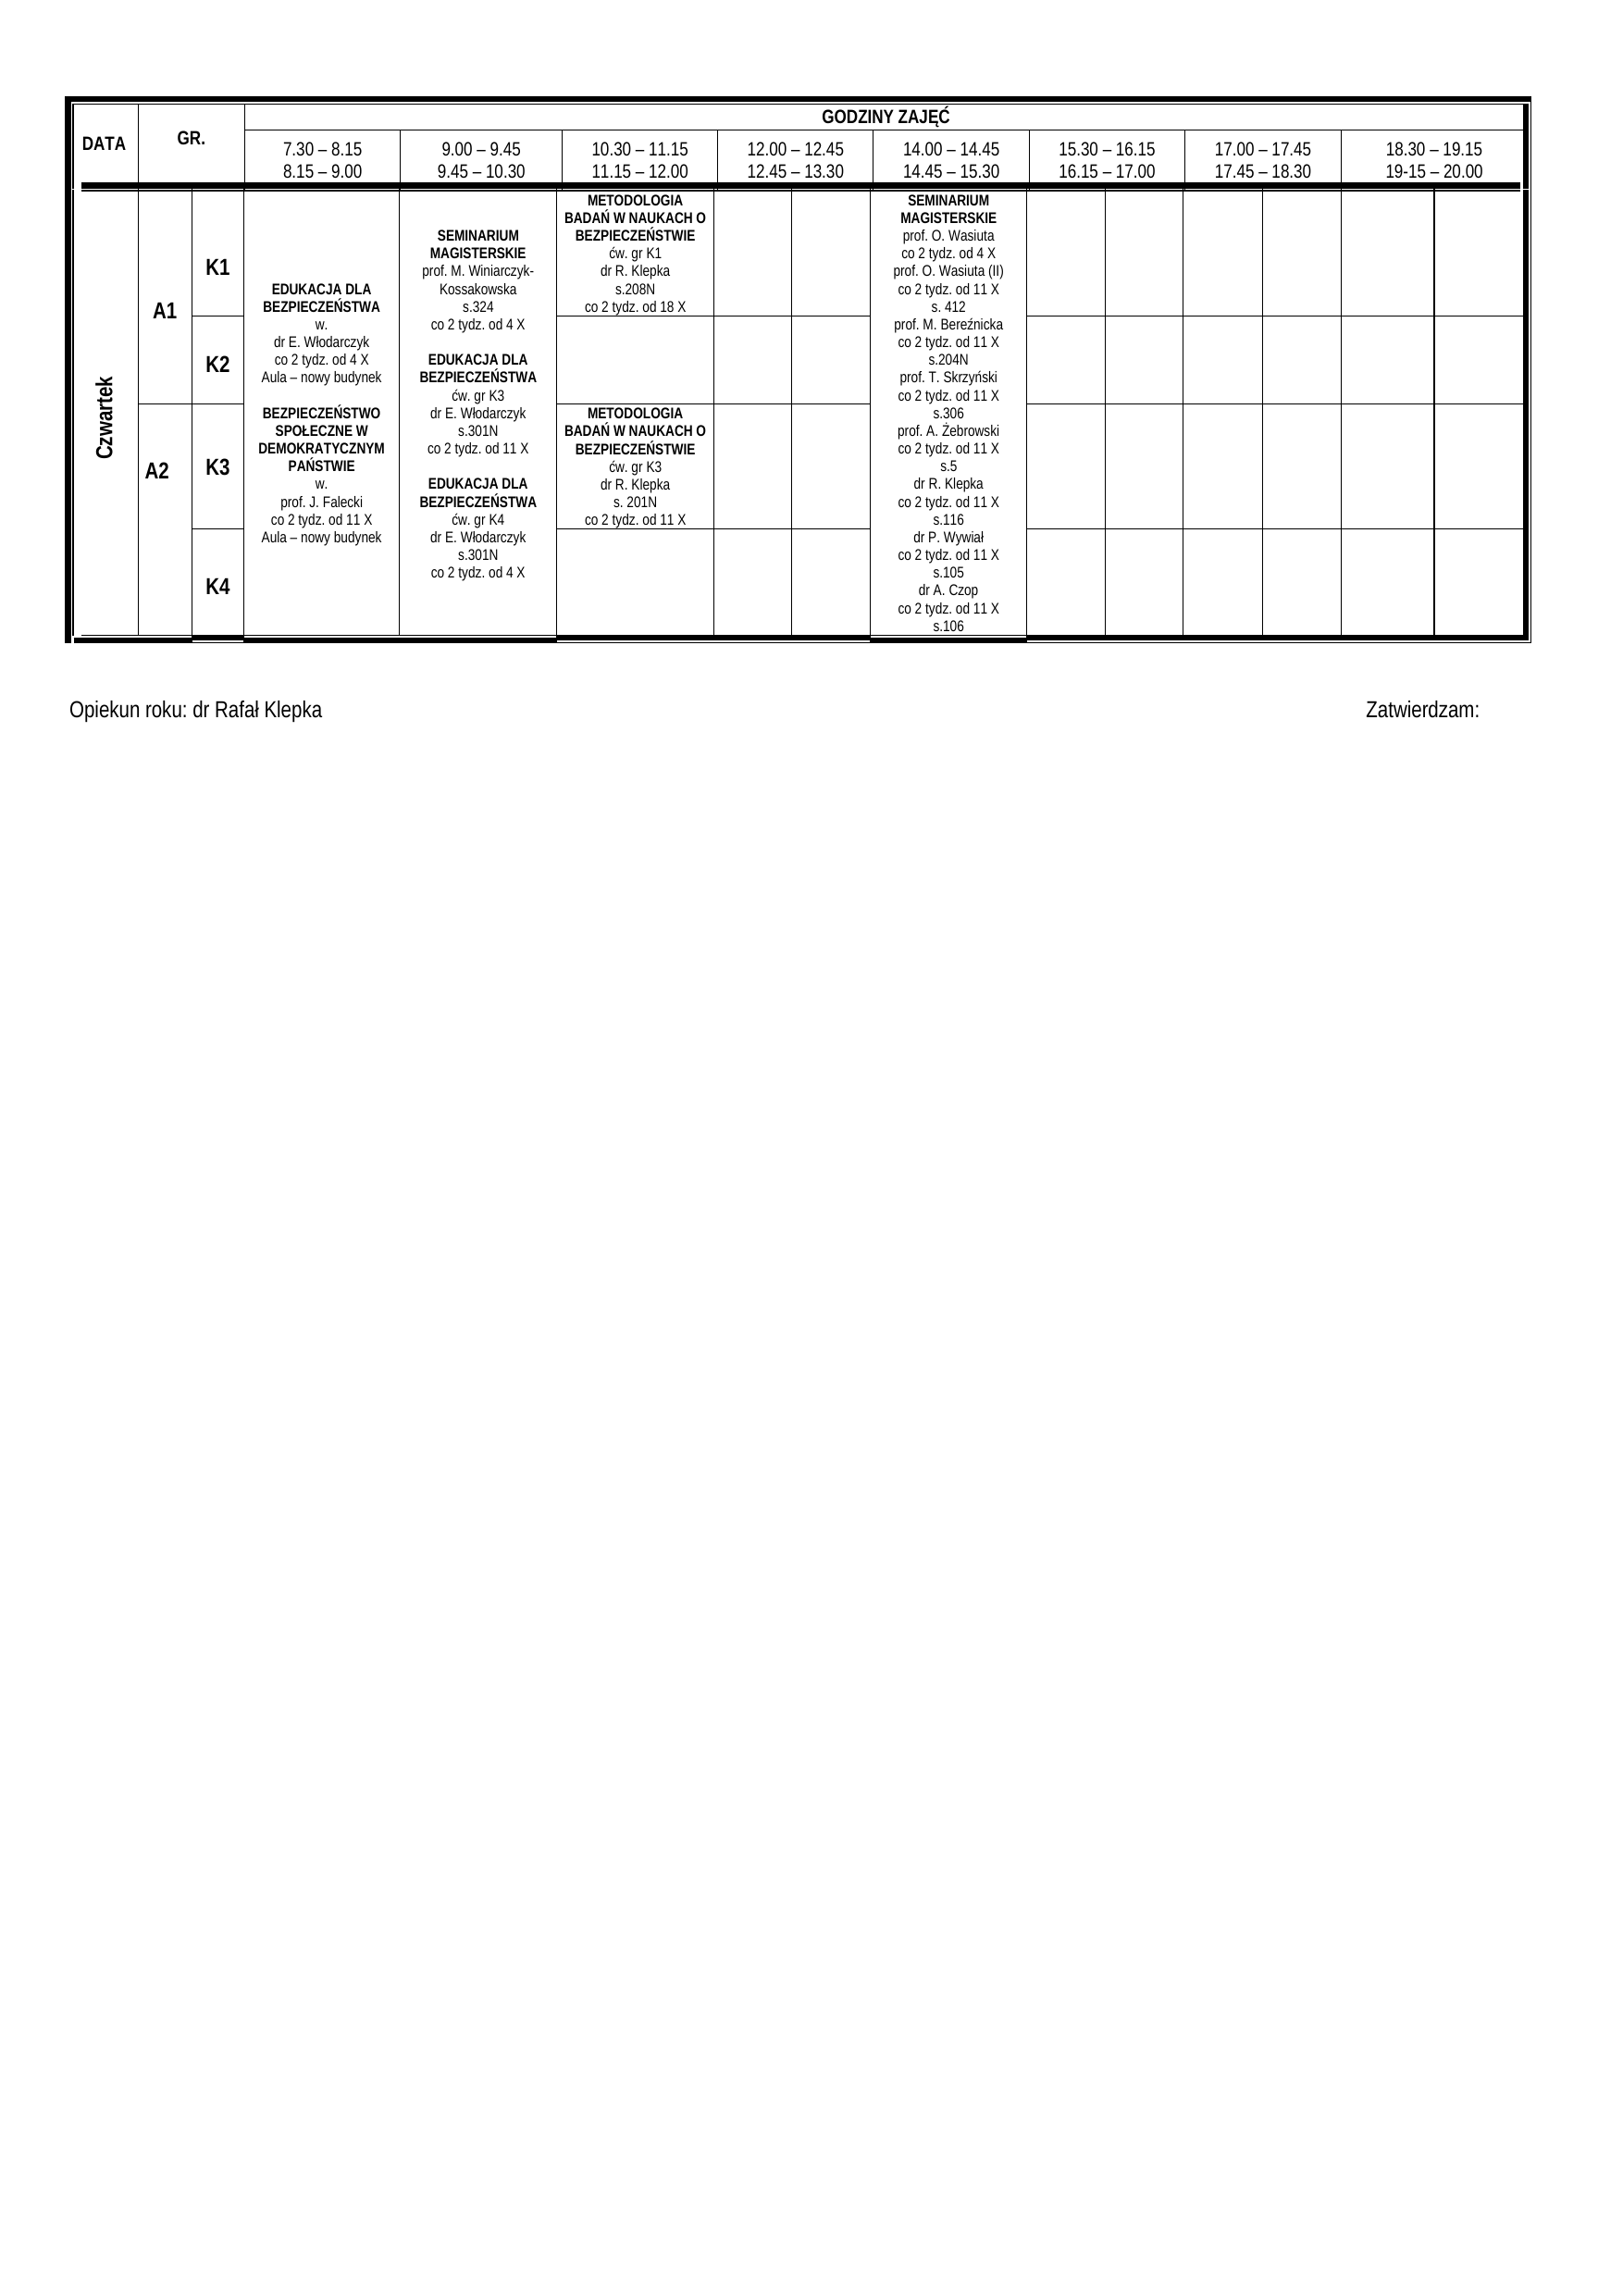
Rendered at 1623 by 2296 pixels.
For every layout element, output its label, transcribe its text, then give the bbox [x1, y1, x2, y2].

table_header DATA [74, 105, 138, 182]
table_cell K2 [192, 316, 243, 403]
table_cell [1183, 529, 1262, 635]
table_cell [792, 529, 870, 635]
table_cell Czwartek [71, 182, 138, 635]
table_cell [1027, 192, 1105, 316]
table_cell [792, 404, 870, 528]
table_cell K1 [192, 192, 243, 316]
table_cell [714, 192, 791, 316]
table_cell [714, 404, 791, 528]
table_cell 12.00 – 12.45 12.45 – 13.30 [718, 130, 873, 182]
table_cell [1435, 529, 1523, 635]
table_cell SEMINARIUM MAGISTERSKIE prof. O. Wasiuta co 2 tydz. od 4 X prof. O. Wasiuta (II) co 2 tydz. od 11 X s. 412 prof. M. Bereźnicka co 2 tydz. od 11 X s.204N prof. T. Skrzyński co 2 tydz. od 11 X s.306 prof. A. Żebrowski co 2 tydz. od 11 X s.5 dr R. Klepka co 2 tydz. od 11 X s.116 dr P. Wywiał co 2 tydz. od 11 X s.105 dr A. Czop co 2 tydz. od 11 X s.106 [871, 192, 1026, 635]
table_cell METODOLOGIA BADAŃ W NAUKACH O BEZPIECZEŃSTWIE ćw. gr K1 dr R. Klepka s.208N co 2 tydz. od 18 X [557, 192, 713, 316]
table_cell 9.00 – 9.45 9.45 – 10.30 [401, 130, 562, 182]
table_cell [1342, 316, 1433, 403]
table_cell [1027, 529, 1105, 635]
table_cell [1435, 316, 1523, 403]
table_cell [1183, 404, 1262, 528]
table_cell [1106, 529, 1183, 635]
table_cell [1263, 316, 1341, 403]
table_cell [557, 529, 713, 635]
table_cell EDUKACJA DLA BEZPIECZEŃSTWA w. dr E. Włodarczyk co 2 tydz. od 4 X Aula – nowy budynek BEZPIECZEŃSTWO SPOŁECZNE W DEMOKRATYCZNYM PAŃSTWIE w. prof. J. Falecki co 2 tydz. od 11 X Aula – nowy budynek [244, 192, 399, 635]
table_cell [1435, 182, 1527, 316]
table_cell 10.30 – 11.15 11.15 – 12.00 [563, 130, 717, 182]
table_cell SEMINARIUM MAGISTERSKIE prof. M. Winiarczyk-Kossakowska s.324 co 2 tydz. od 4 X EDUKACJA DLA BEZPIECZEŃSTWA ćw. gr K3 dr E. Włodarczyk s.301N co 2 tydz. od 11 X EDUKACJA DLA BEZPIECZEŃSTWA ćw. gr K4 dr E. Włodarczyk s.301N co 2 tydz. od 4 X [400, 192, 556, 635]
table_cell [1106, 316, 1183, 403]
table_cell [1342, 404, 1433, 528]
table_cell [1183, 316, 1262, 403]
table_cell METODOLOGIA BADAŃ W NAUKACH O BEZPIECZEŃSTWIE ćw. gr K3 dr R. Klepka s. 201N co 2 tydz. od 11 X [557, 404, 713, 528]
table_cell [792, 316, 870, 403]
table_cell [1183, 192, 1262, 316]
table_cell 14.00 – 14.45 14.45 – 15.30 [873, 130, 1029, 182]
table_header GODZINY ZAJĘĆ [245, 105, 1523, 130]
text Opiekun roku: dr Rafał Klepka Zatwierdzam: [69, 696, 1554, 723]
table_cell [1106, 404, 1183, 528]
table_cell [1342, 529, 1433, 635]
table_cell [1027, 316, 1105, 403]
table_cell 18.30 – 19.15 19-15 – 20.00 [1342, 130, 1523, 182]
table_cell [1263, 529, 1341, 635]
table_cell [1263, 192, 1341, 316]
table_cell A2 [139, 404, 192, 635]
table_cell [1027, 404, 1105, 528]
table_cell [792, 192, 870, 316]
table_cell [557, 316, 713, 403]
table_cell A1 [139, 192, 192, 403]
table_cell K3 [192, 404, 243, 528]
table_cell 17.00 – 17.45 17.45 – 18.30 [1185, 130, 1341, 182]
table_header GR. [139, 105, 244, 182]
table_cell [714, 316, 791, 403]
table_cell [1342, 192, 1433, 316]
table_cell [1263, 404, 1341, 528]
table_cell 7.30 – 8.15 8.15 – 9.00 [245, 130, 400, 182]
table_cell 15.30 – 16.15 16.15 – 17.00 [1030, 130, 1184, 182]
table_cell [714, 529, 791, 635]
table_cell [1435, 404, 1523, 528]
table_cell [1106, 192, 1183, 316]
table_cell K4 [192, 529, 243, 635]
